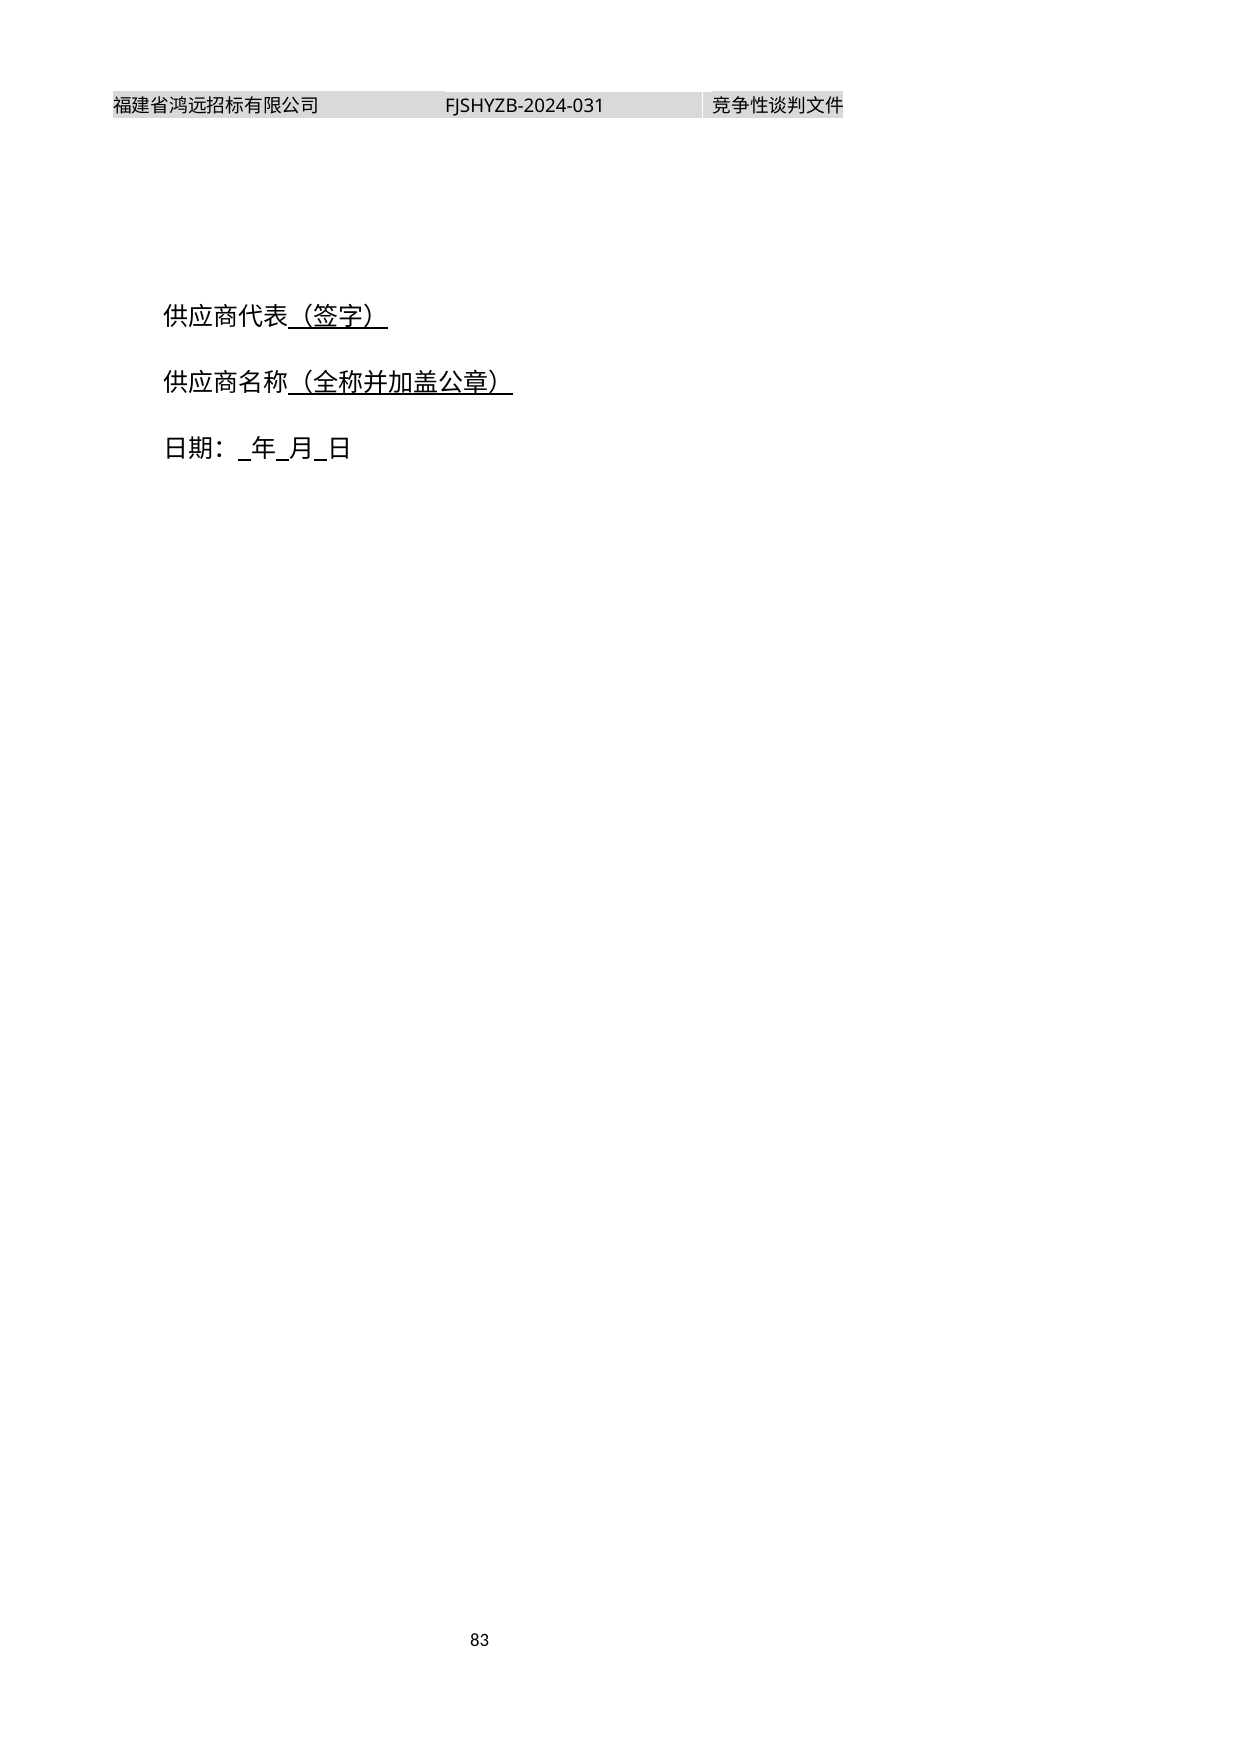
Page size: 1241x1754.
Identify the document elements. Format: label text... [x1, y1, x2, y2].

text 日期： 年 月 日 [113, 415, 1127, 481]
text 供应商代表（签字） [113, 283, 1127, 349]
text 供应商名称（全称并加盖公章） [113, 349, 1127, 415]
